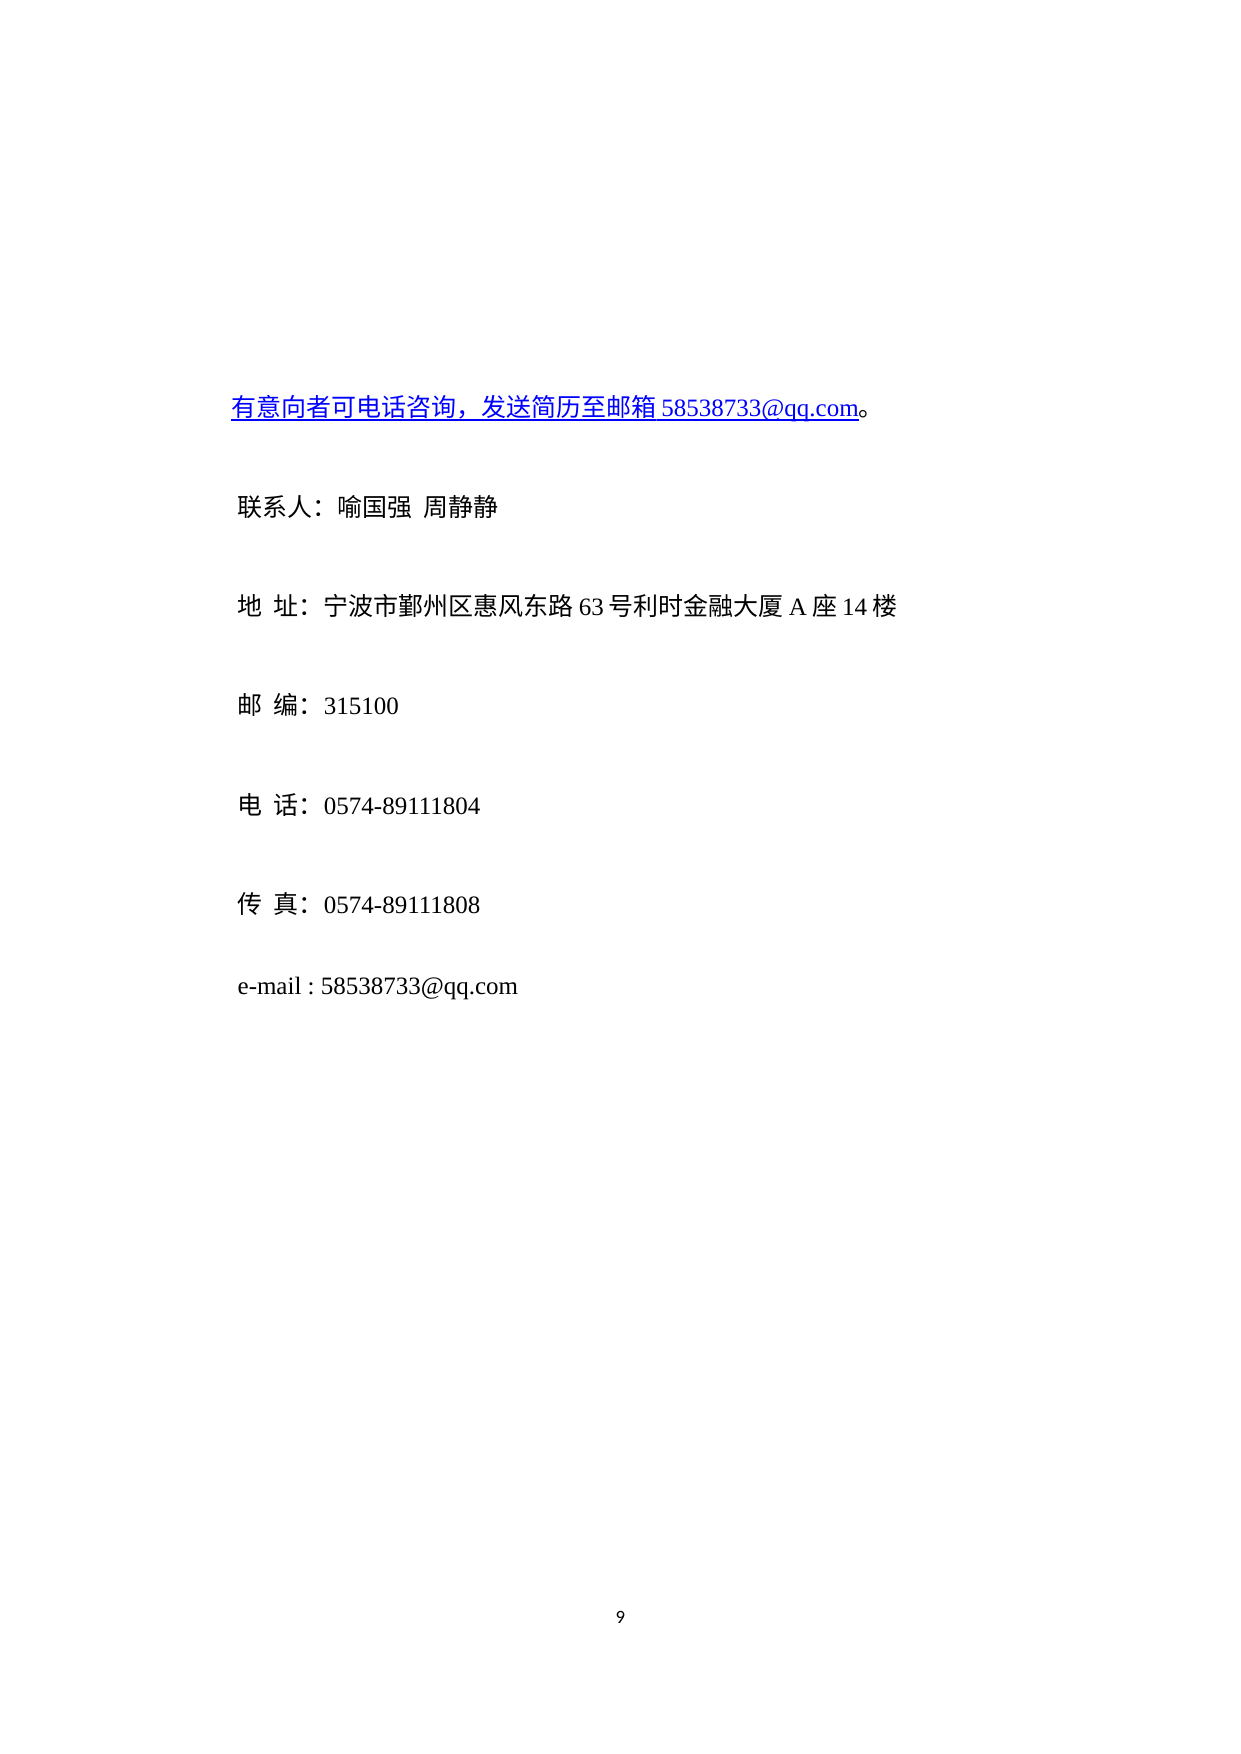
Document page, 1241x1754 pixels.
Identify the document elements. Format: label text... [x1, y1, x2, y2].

text 地 址：宁波市鄞州区惠风东路63号利时金融大厦A座14楼 [187, 572, 1053, 637]
text 有意向者可电话咨询，发送简历至邮箱58538733@qq.com。 [187, 373, 1053, 438]
text e-mail : 58538733@qq.com [187, 969, 1053, 1002]
text 邮 编：315100 [187, 671, 1053, 736]
text 联系人：喻国强 周静静 [187, 473, 1053, 538]
text 电 话：0574-89111804 [187, 771, 1053, 836]
text 传 真：0574-89111808 [187, 870, 1053, 935]
